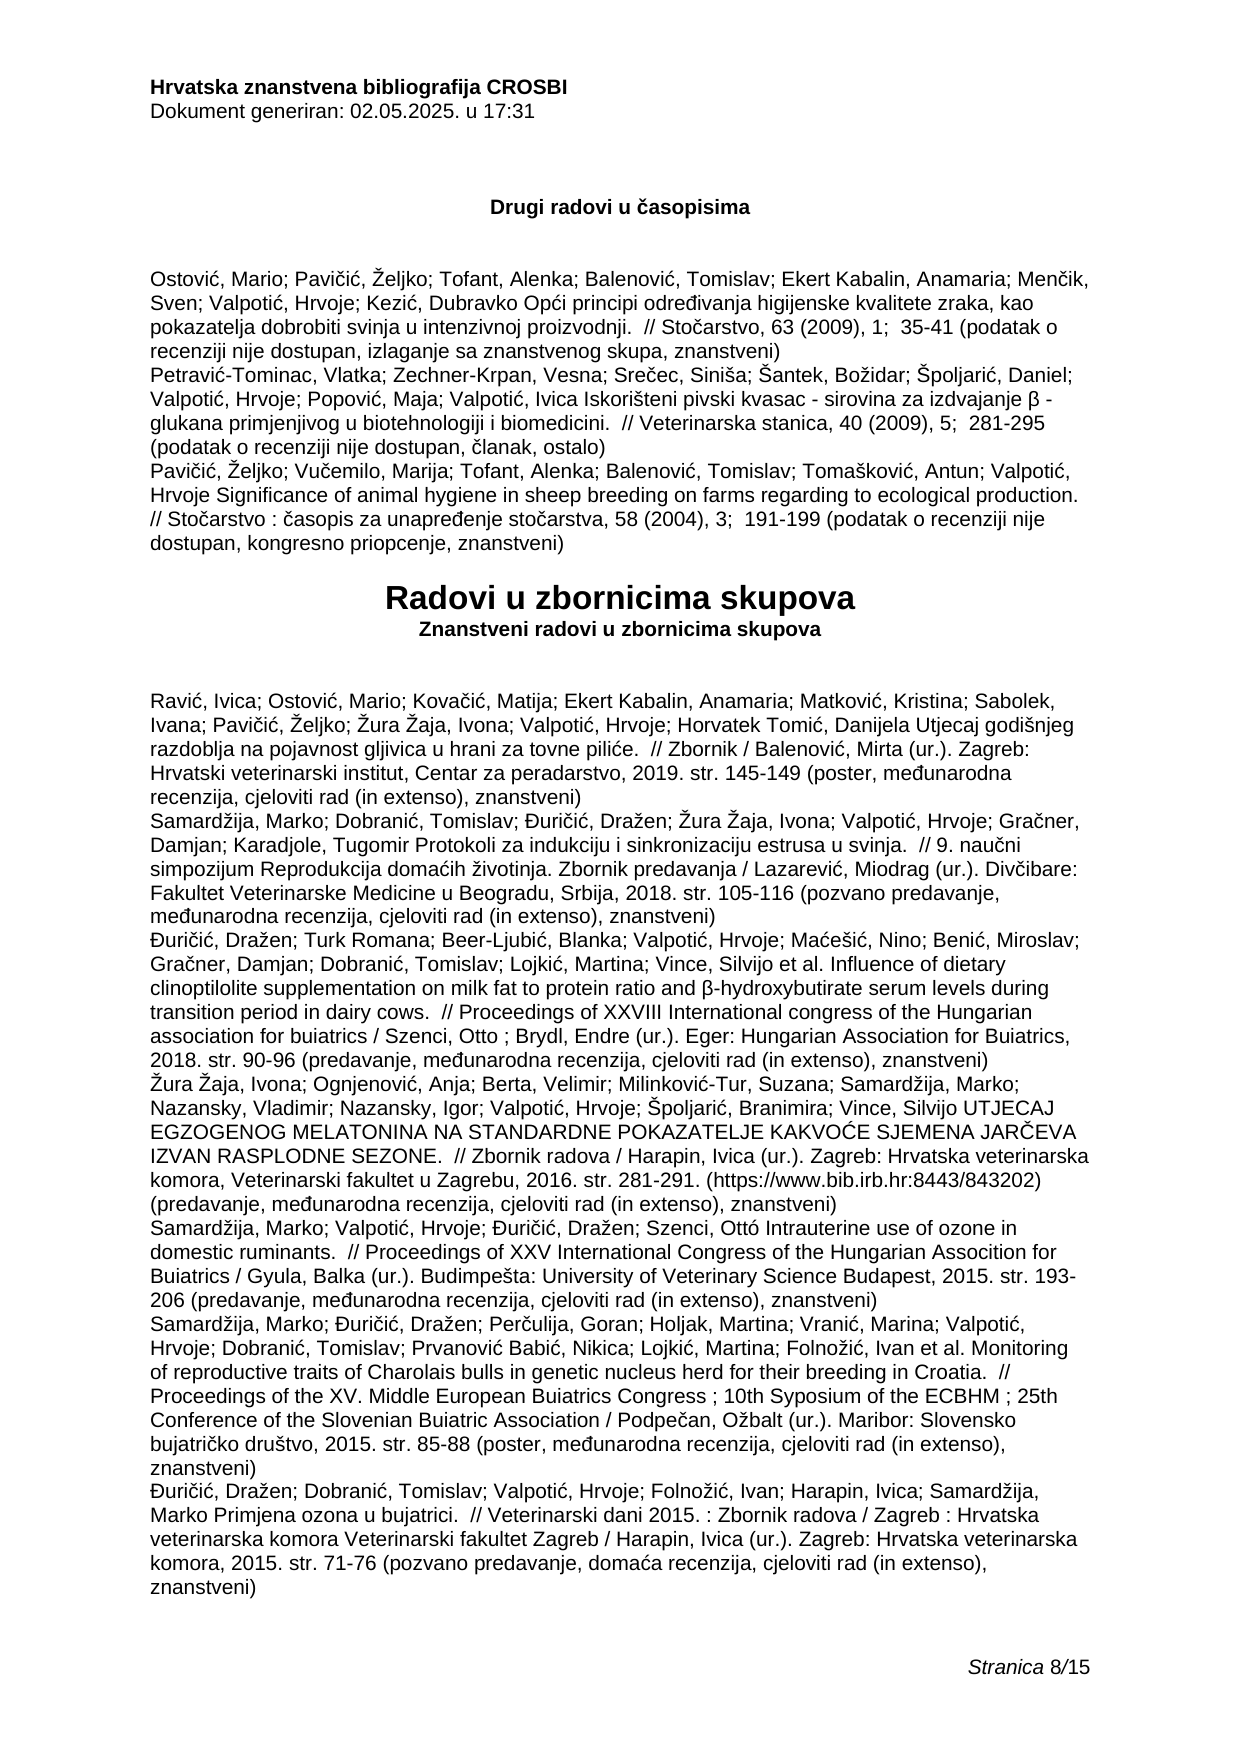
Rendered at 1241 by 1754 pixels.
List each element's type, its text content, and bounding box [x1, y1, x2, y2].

text Žura Žaja, Ivona; Ognjenović, Anja; Berta, Velimir; Milinković-Tur, Suzana; Samardžija, Marko; Nazansky, Vladimir; Nazansky, Igor; Valpotić, Hrvoje; Špoljarić, Branimira; Vince, Silvijo [150, 1072, 1090, 1216]
text Đuričić, Dražen; Dobranić, Tomislav; Valpotić, Hrvoje; Folnožić, Ivan; Harapin, Ivica; Samardžija, Marko [150, 1479, 1090, 1599]
text Ostović, Mario; Pavičić, Željko; Tofant, Alenka; Balenović, Tomislav; Ekert Kabalin, Anamaria; Menčik, Sven; Valpotić, Hrvoje; Kezić, Dubravko [150, 267, 1090, 363]
text Petravić-Tominac, Vlatka; Zechner-Krpan, Vesna; Srečec, Siniša; Šantek, Božidar; Špoljarić, Daniel; Valpotić, Hrvoje; Popović, Maja; Valpotić, Ivica [150, 363, 1090, 458]
text Ravić, Ivica; Ostović, Mario; Kovačić, Matija; Ekert Kabalin, Anamaria; Matković, Kristina; Sabolek, Ivana; Pavičić, Željko; Žura Žaja, Ivona; Valpotić, Hrvoje; Horvatek Tomić, Danijela [150, 689, 1090, 808]
text Đuričić, Dražen; Turk Romana; Beer-Ljubić, Blanka; Valpotić, Hrvoje; Maćešić, Nino; Benić, Miroslav; Gračner, Damjan; Dobranić, Tomislav; Lojkić, Martina; Vince, Silvijo et al. [150, 928, 1090, 1072]
text Samardžija, Marko; Valpotić, Hrvoje; Đuričić, Dražen; Szenci, Ottó [150, 1216, 1090, 1312]
subtitle Radovi u zbornicima skupova [150, 578, 1090, 617]
text Samardžija, Marko; Đuričić, Dražen; Perčulija, Goran; Holjak, Martina; Vranić, Marina; Valpotić, Hrvoje; Dobranić, Tomislav; Prvanović Babić, Nikica; Lojkić, Martina; Folnožić, Ivan et al. [150, 1312, 1090, 1479]
text Samardžija, Marko; Dobranić, Tomislav; Đuričić, Dražen; Žura Žaja, Ivona; Valpotić, Hrvoje; Gračner, Damjan; Karadjole, Tugomir [150, 808, 1090, 928]
text Pavičić, Željko; Vučemilo, Marija; Tofant, Alenka; Balenović, Tomislav; Tomašković, Antun; Valpotić, Hrvoje [150, 458, 1090, 554]
subtitle Drugi radovi u časopisima [150, 195, 1090, 219]
subtitle Znanstveni radovi u zbornicima skupova [150, 617, 1090, 641]
